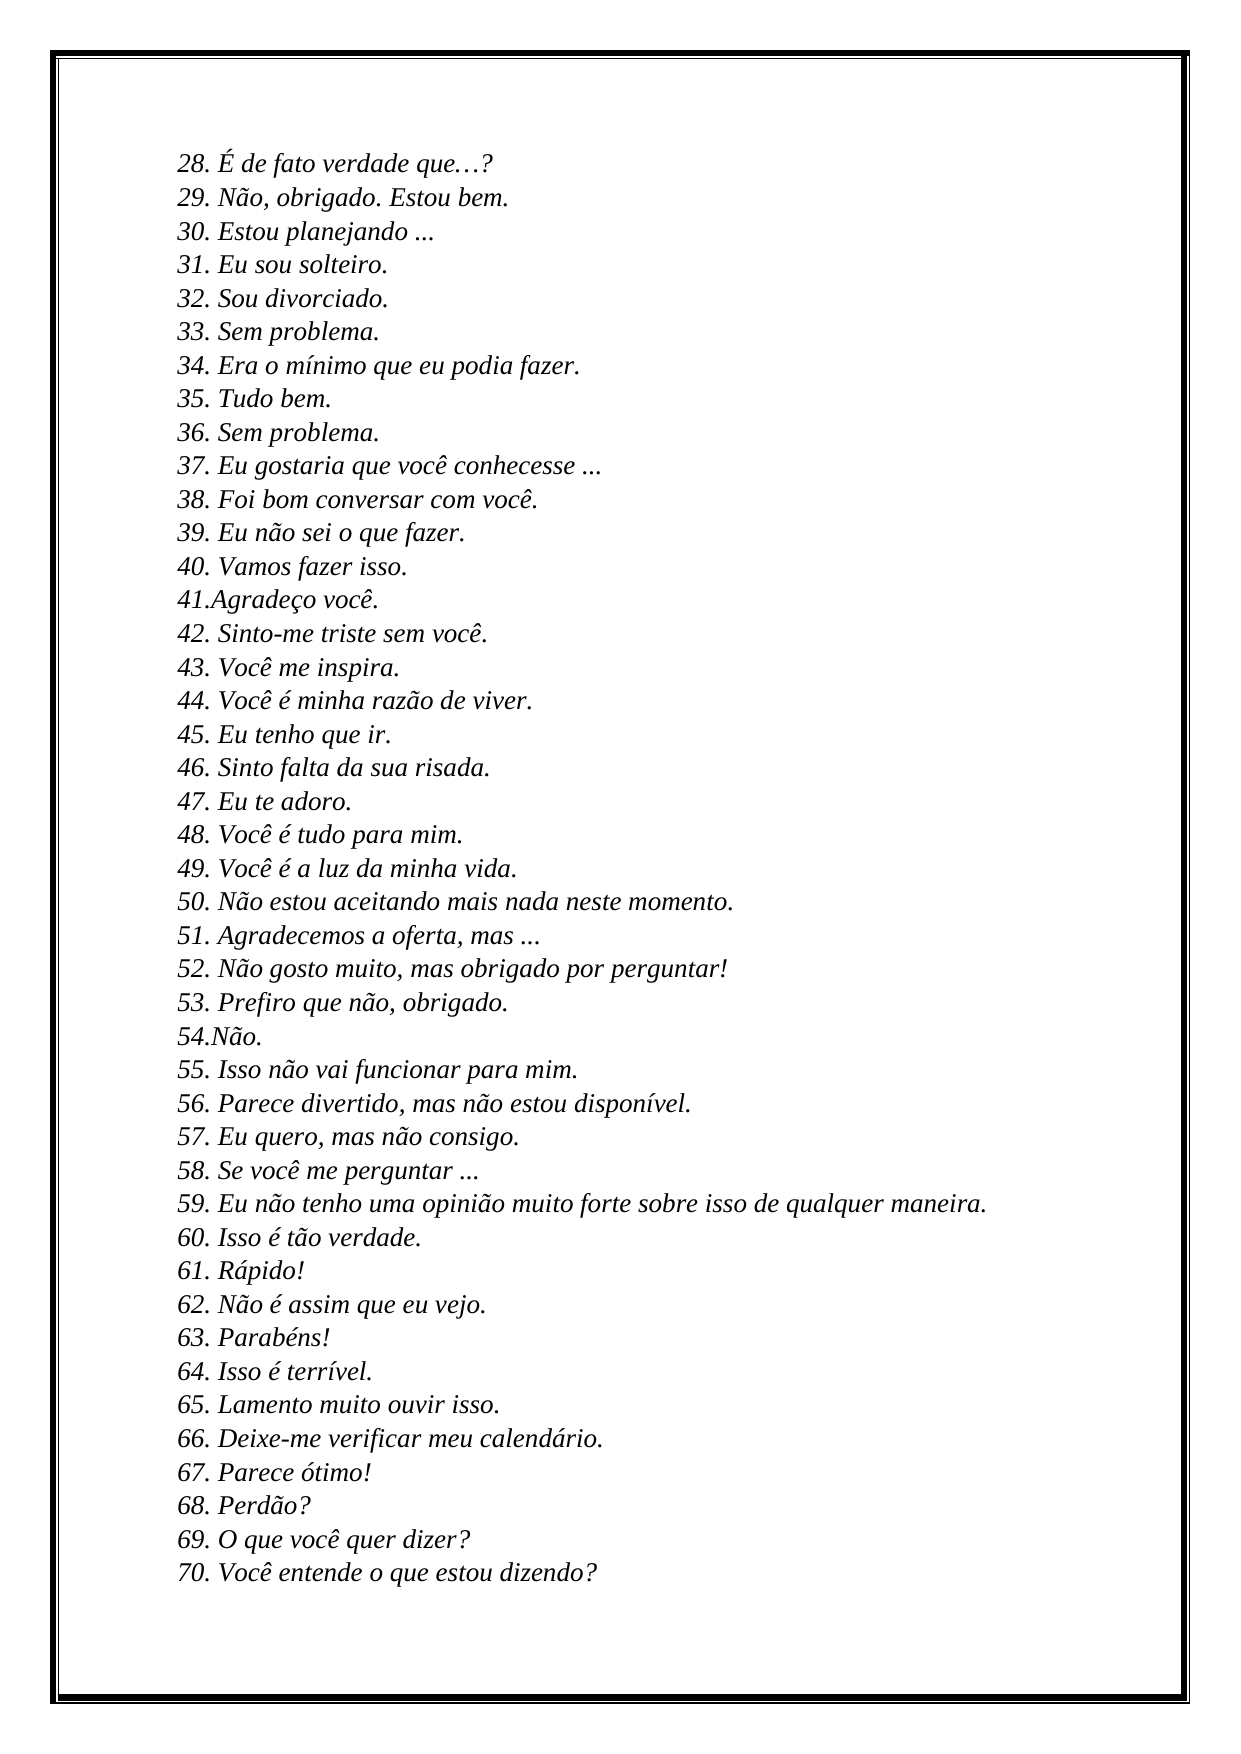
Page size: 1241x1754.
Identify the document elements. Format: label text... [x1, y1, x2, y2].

text 69. O que você quer dizer? [177, 1523, 1063, 1554]
text 58. Se você me perguntar ... [177, 1154, 1063, 1185]
text 37. Eu gostaria que você conhecesse ... [177, 449, 1063, 481]
text 53. Prefiro que não, obrigado. [177, 986, 1063, 1017]
text 68. Perdão? [177, 1489, 1063, 1520]
text 59. Eu não tenho uma opinião muito forte sobre isso de qualquer maneira. [177, 1187, 1063, 1218]
text 36. Sem problema. [177, 416, 1063, 447]
text 39. Eu não sei o que fazer. [177, 516, 1063, 548]
text 48. Você é tudo para mim. [177, 818, 1063, 849]
text 62. Não é assim que eu vejo. [177, 1288, 1063, 1319]
text 60. Isso é tão verdade. [177, 1221, 1063, 1252]
text 57. Eu quero, mas não consigo. [177, 1120, 1063, 1151]
text 67. Parece ótimo! [177, 1456, 1063, 1487]
text 66. Deixe-me verificar meu calendário. [177, 1422, 1063, 1453]
text 44. Você é minha razão de viver. [177, 684, 1063, 715]
text 42. Sinto-me triste sem você. [177, 617, 1063, 648]
text 40. Vamos fazer isso. [177, 550, 1063, 581]
text 38. Foi bom conversar com você. [177, 483, 1063, 514]
text 47. Eu te adoro. [177, 785, 1063, 816]
text 61. Rápido! [177, 1254, 1063, 1286]
text 50. Não estou aceitando mais nada neste momento. [177, 885, 1063, 917]
text 49. Você é a luz da minha vida. [177, 852, 1063, 883]
text 55. Isso não vai funcionar para mim. [177, 1053, 1063, 1084]
text 52. Não gosto muito, mas obrigado por perguntar! [177, 952, 1063, 984]
text 64. Isso é terrível. [177, 1355, 1063, 1386]
text 35. Tudo bem. [177, 382, 1063, 413]
text 54.Não. [177, 1019, 1063, 1051]
text 63. Parabéns! [177, 1321, 1063, 1353]
text 29. Não, obrigado. Estou bem. [177, 181, 1063, 212]
text 70. Você entende o que estou dizendo? [177, 1556, 1063, 1587]
text 51. Agradecemos a oferta, mas ... [177, 919, 1063, 950]
text 32. Sou divorciado. [177, 282, 1063, 313]
text 34. Era o mínimo que eu podia fazer. [177, 349, 1063, 380]
text 45. Eu tenho que ir. [177, 718, 1063, 749]
text 31. Eu sou solteiro. [177, 248, 1063, 279]
text 28. É de fato verdade que…? [177, 147, 1063, 179]
text 30. Estou planejando ... [177, 214, 1063, 246]
text 65. Lamento muito ouvir isso. [177, 1388, 1063, 1420]
text 41.Agradeço você. [177, 583, 1063, 615]
text 56. Parece divertido, mas não estou disponível. [177, 1087, 1063, 1118]
text 46. ​​Sinto falta da sua risada. [177, 751, 1063, 782]
text 43. Você me inspira. [177, 651, 1063, 682]
text 33. Sem problema. [177, 315, 1063, 346]
